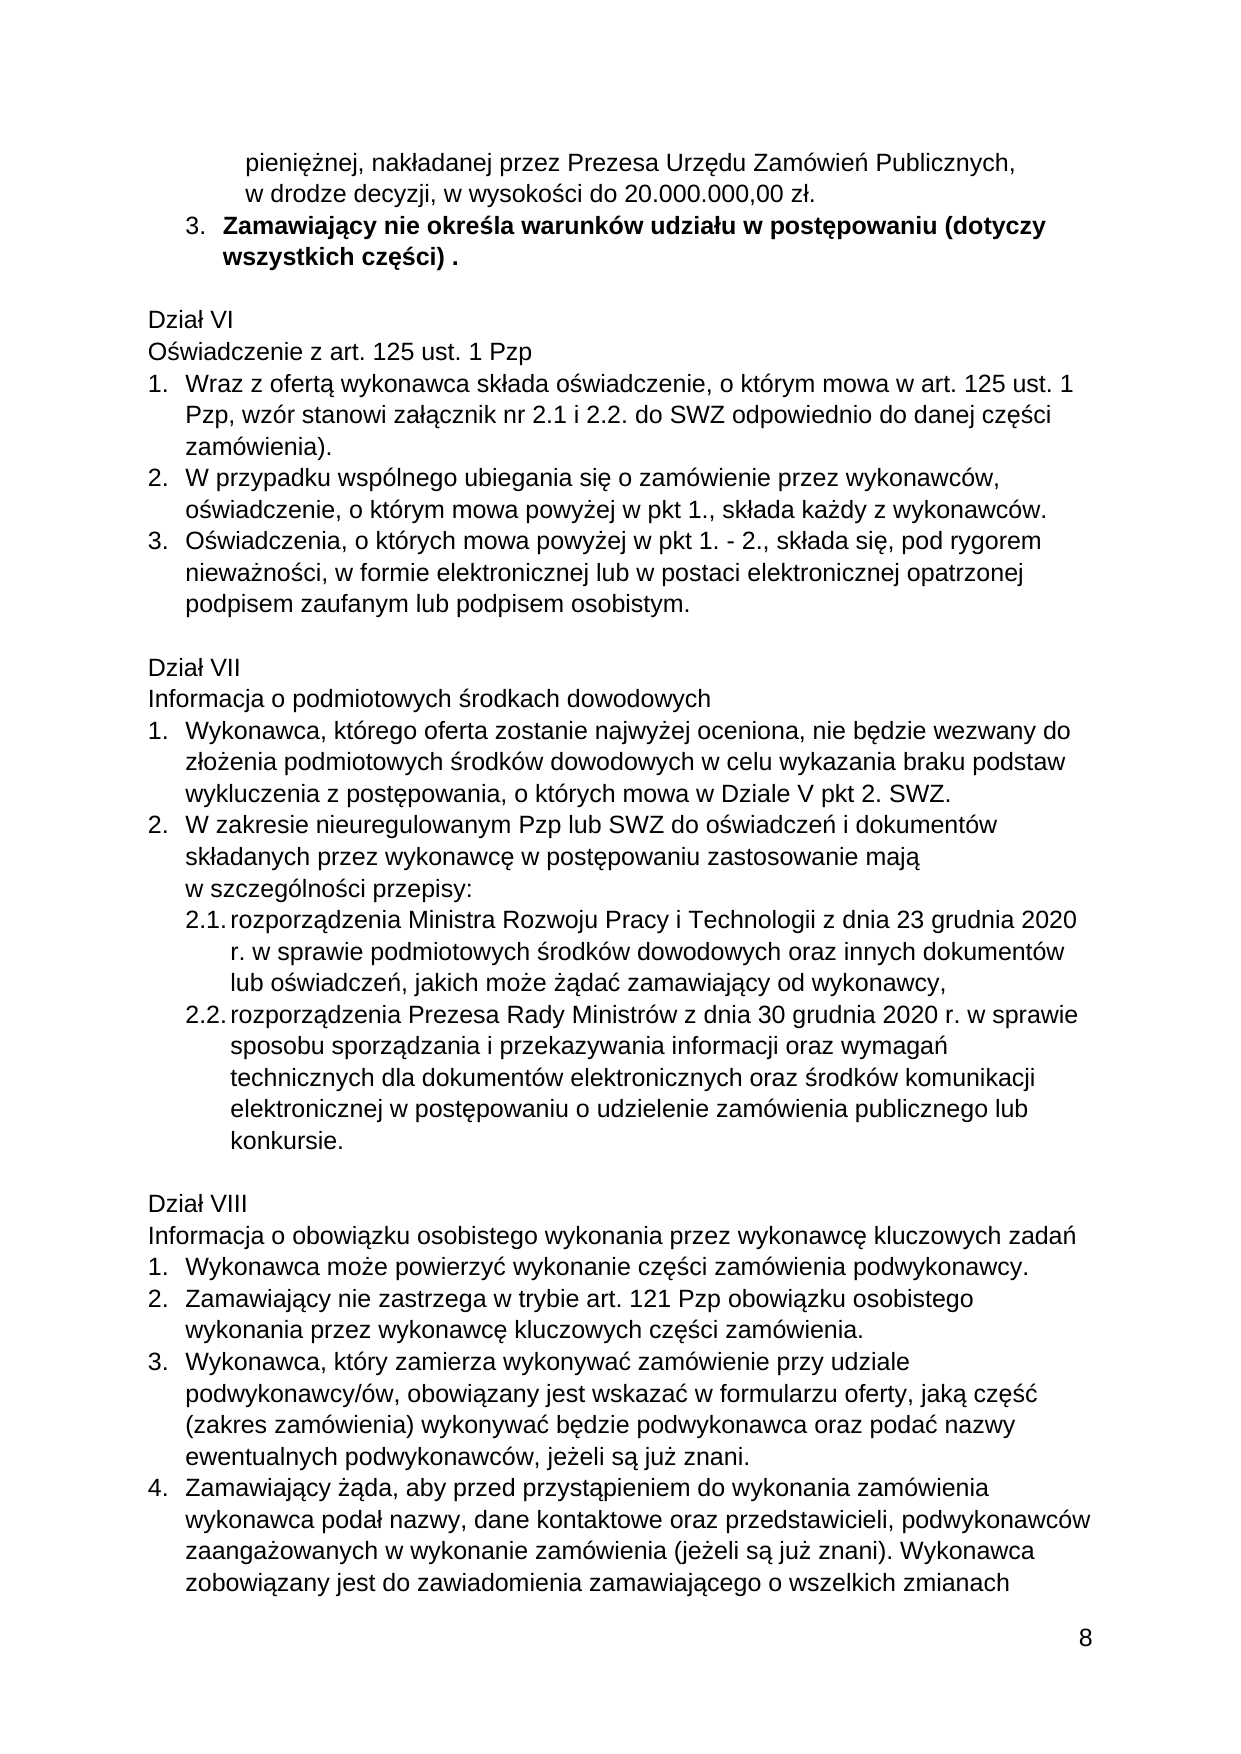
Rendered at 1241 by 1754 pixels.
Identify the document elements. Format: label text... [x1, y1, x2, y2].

list rozporządzenia Ministra Rozwoju Pracy i Technologii z dnia 23 grudnia 2020 r. w sprawie podmiotowych środków dowodowych oraz innych dokumentów lub oświadczeń, jakich może żądać zamawiający od wykonawcy, [185, 905, 1093, 997]
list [148, 1473, 1093, 1597]
list W przypadku wspólnego ubiegania się o zamówienie przez wykonawców, oświadczenie, o którym mowa powyżej w pkt 1., składa każdy z wykonawców. [148, 463, 1093, 523]
list Wykonawca, który zamierza wykonywać zamówienie przy udziale podwykonawcy/ów, obowiązany jest wskazać w formularzu oferty, jaką część (zakres zamówienia) wykonywać będzie podwykonawca oraz podać nazwy ewentualnych podwykonawców, jeżeli są już znani. [148, 1347, 1093, 1470]
subtitle Informacja o podmiotowych środkach dowodowych [148, 684, 1093, 713]
subtitle Informacja o obowiązku osobistego wykonania przez wykonawcę kluczowych zadań [148, 1221, 1093, 1249]
list Wraz z ofertą wykonawca składa oświadczenie, o którym mowa w art. 125 ust. 1 Pzp, wzór stanowi załącznik nr 2.1 i 2.2. do SWZ odpowiednio do danej części zamówienia). [148, 368, 1093, 460]
subtitle Oświadczenie z art. 125 ust. 1 Pzp [148, 337, 1093, 366]
list Wykonawca, którego oferta zostanie najwyżej oceniona, nie będzie wezwany do złożenia podmiotowych środków dowodowych w celu wykazania braku podstaw wykluczenia z postępowania, o których mowa w Dziale V pkt 2. SWZ. [148, 716, 1093, 808]
list Zamawiający nie zastrzega w trybie art. 121 Pzp obowiązku osobistego wykonania przez wykonawcę kluczowych części zamówienia. [148, 1284, 1093, 1344]
list Wykonawca może powierzyć wykonanie części zamówienia podwykonawcy. [148, 1252, 1093, 1281]
subtitle Dział VIII [148, 1189, 1093, 1218]
list W zakresie nieuregulowanym Pzp lub SWZ do oświadczeń i dokumentów składanych przez wykonawcę w postępowaniu zastosowanie mają w szczególności przepisy: [148, 810, 1093, 902]
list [189, 148, 1093, 208]
list Zamawiający nie określa warunków udziału w postępowaniu (dotyczy wszystkich części) . [185, 211, 1093, 271]
subtitle Dział VII [148, 653, 1093, 681]
list Oświadczenia, o których mowa powyżej w pkt 1. - 2., składa się, pod rygorem nieważności, w formie elektronicznej lub w postaci elektronicznej opatrzonej podpisem zaufanym lub podpisem osobistym. [148, 526, 1093, 618]
subtitle Dział VI [148, 305, 1093, 334]
list rozporządzenia Prezesa Rady Ministrów z dnia 30 grudnia 2020 r. w sprawie sposobu sporządzania i przekazywania informacji oraz wymagań technicznych dla dokumentów elektronicznych oraz środków komunikacji elektronicznej w postępowaniu o udzielenie zamówienia publicznego lub konkursie. [185, 1000, 1093, 1155]
